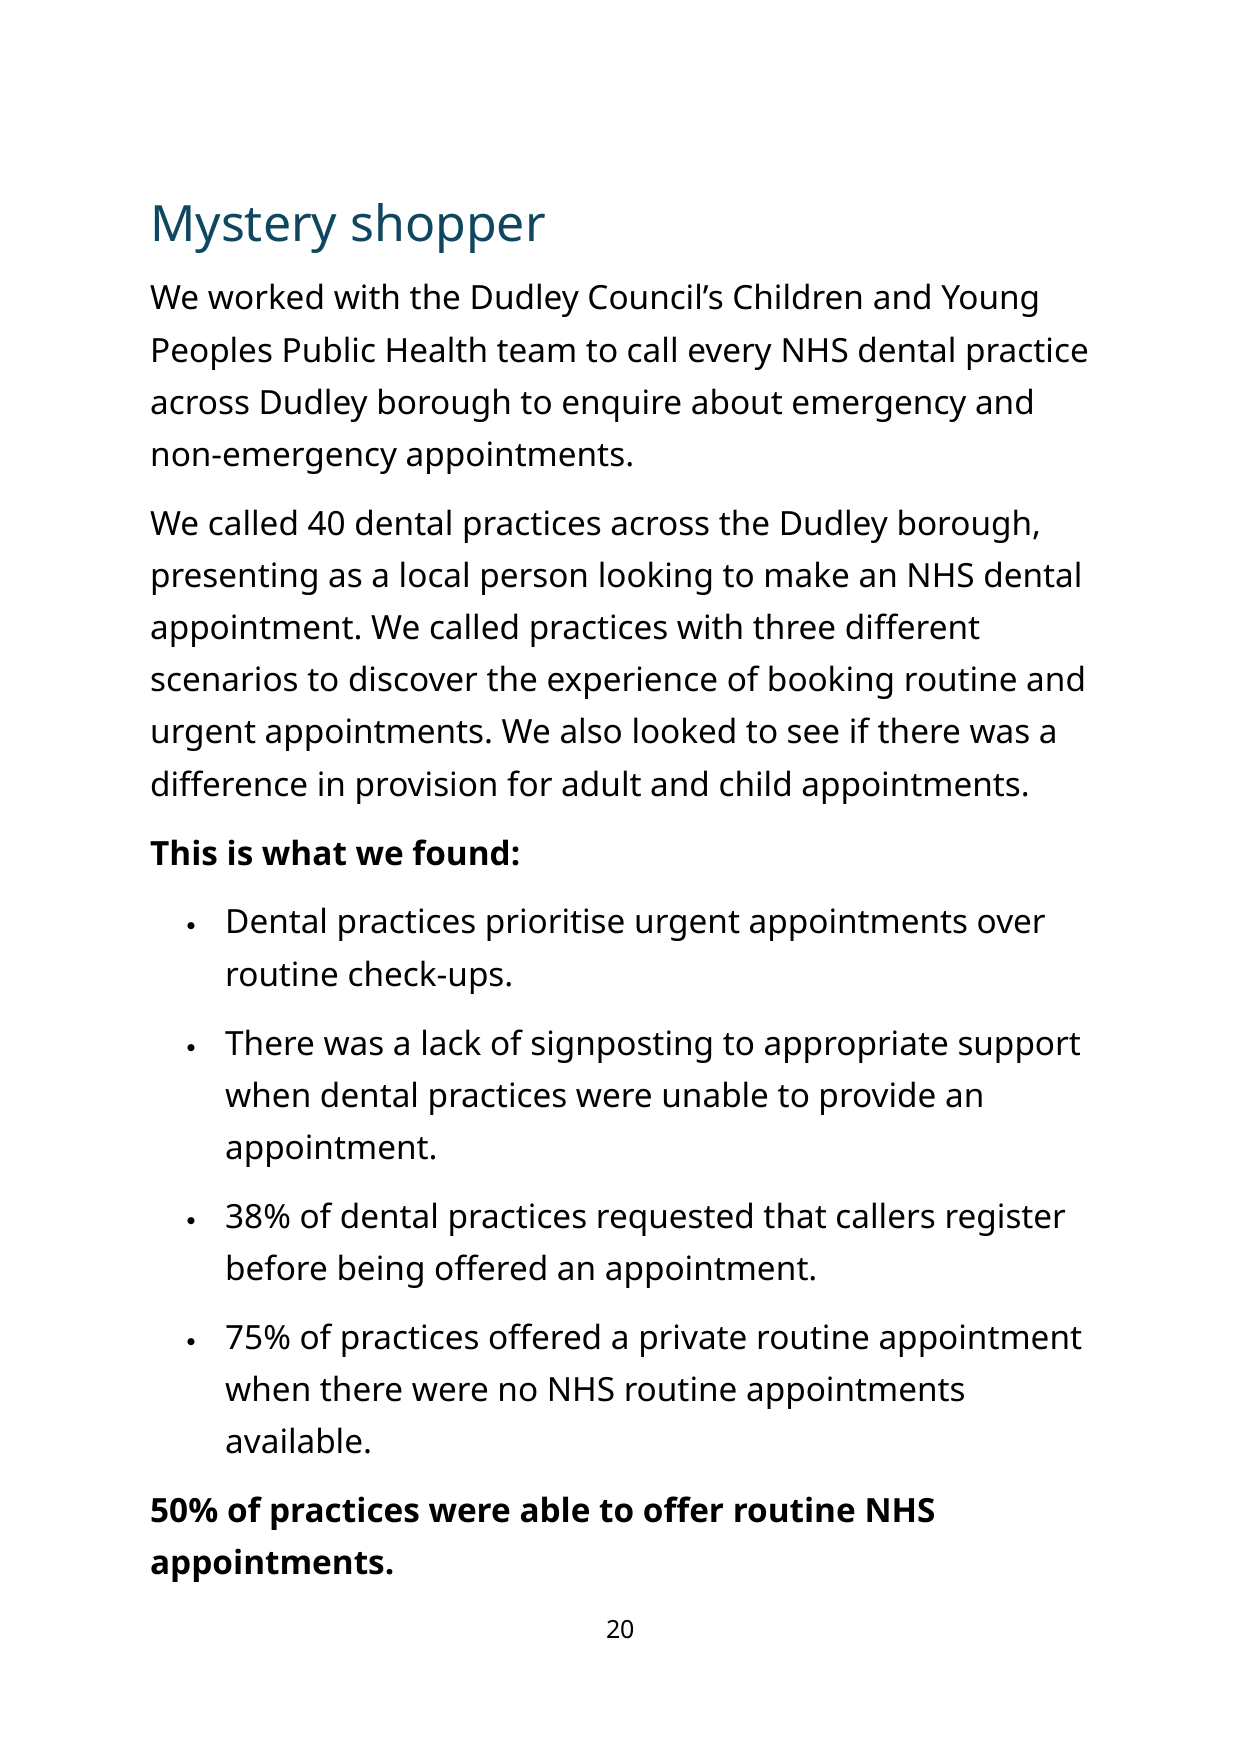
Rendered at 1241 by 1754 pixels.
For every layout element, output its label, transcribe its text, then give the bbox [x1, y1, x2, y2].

text We called 40 dental practices across the Dudley borough, presenting as a local person looking to make an NHS dental appointment. We called practices with three different scenarios to discover the experience of booking routine and urgent appointments. We also looked to see if there was a difference in provision for adult and child appointments. [150, 499, 1090, 806]
subtitle Mystery shopper [150, 187, 1090, 256]
list Dental practices prioritise urgent appointments over routine check-ups. [187, 898, 1090, 996]
text This is what we found: [150, 829, 1090, 875]
list There was a lack of signposting to appropriate support when dental practices were unable to provide an appointment. [187, 1019, 1090, 1169]
list 75% of practices offered a private routine appointment when there were no NHS routine appointments available. [187, 1313, 1090, 1463]
list 38% of dental practices requested that callers register before being offered an appointment. [187, 1192, 1090, 1290]
text We worked with the Dudley Council’s Children and Young Peoples Public Health team to call every NHS dental practice across Dudley borough to enquire about emergency and non-emergency appointments. [150, 274, 1090, 476]
text 50% of practices were able to offer routine NHS appointments. [150, 1487, 1090, 1584]
